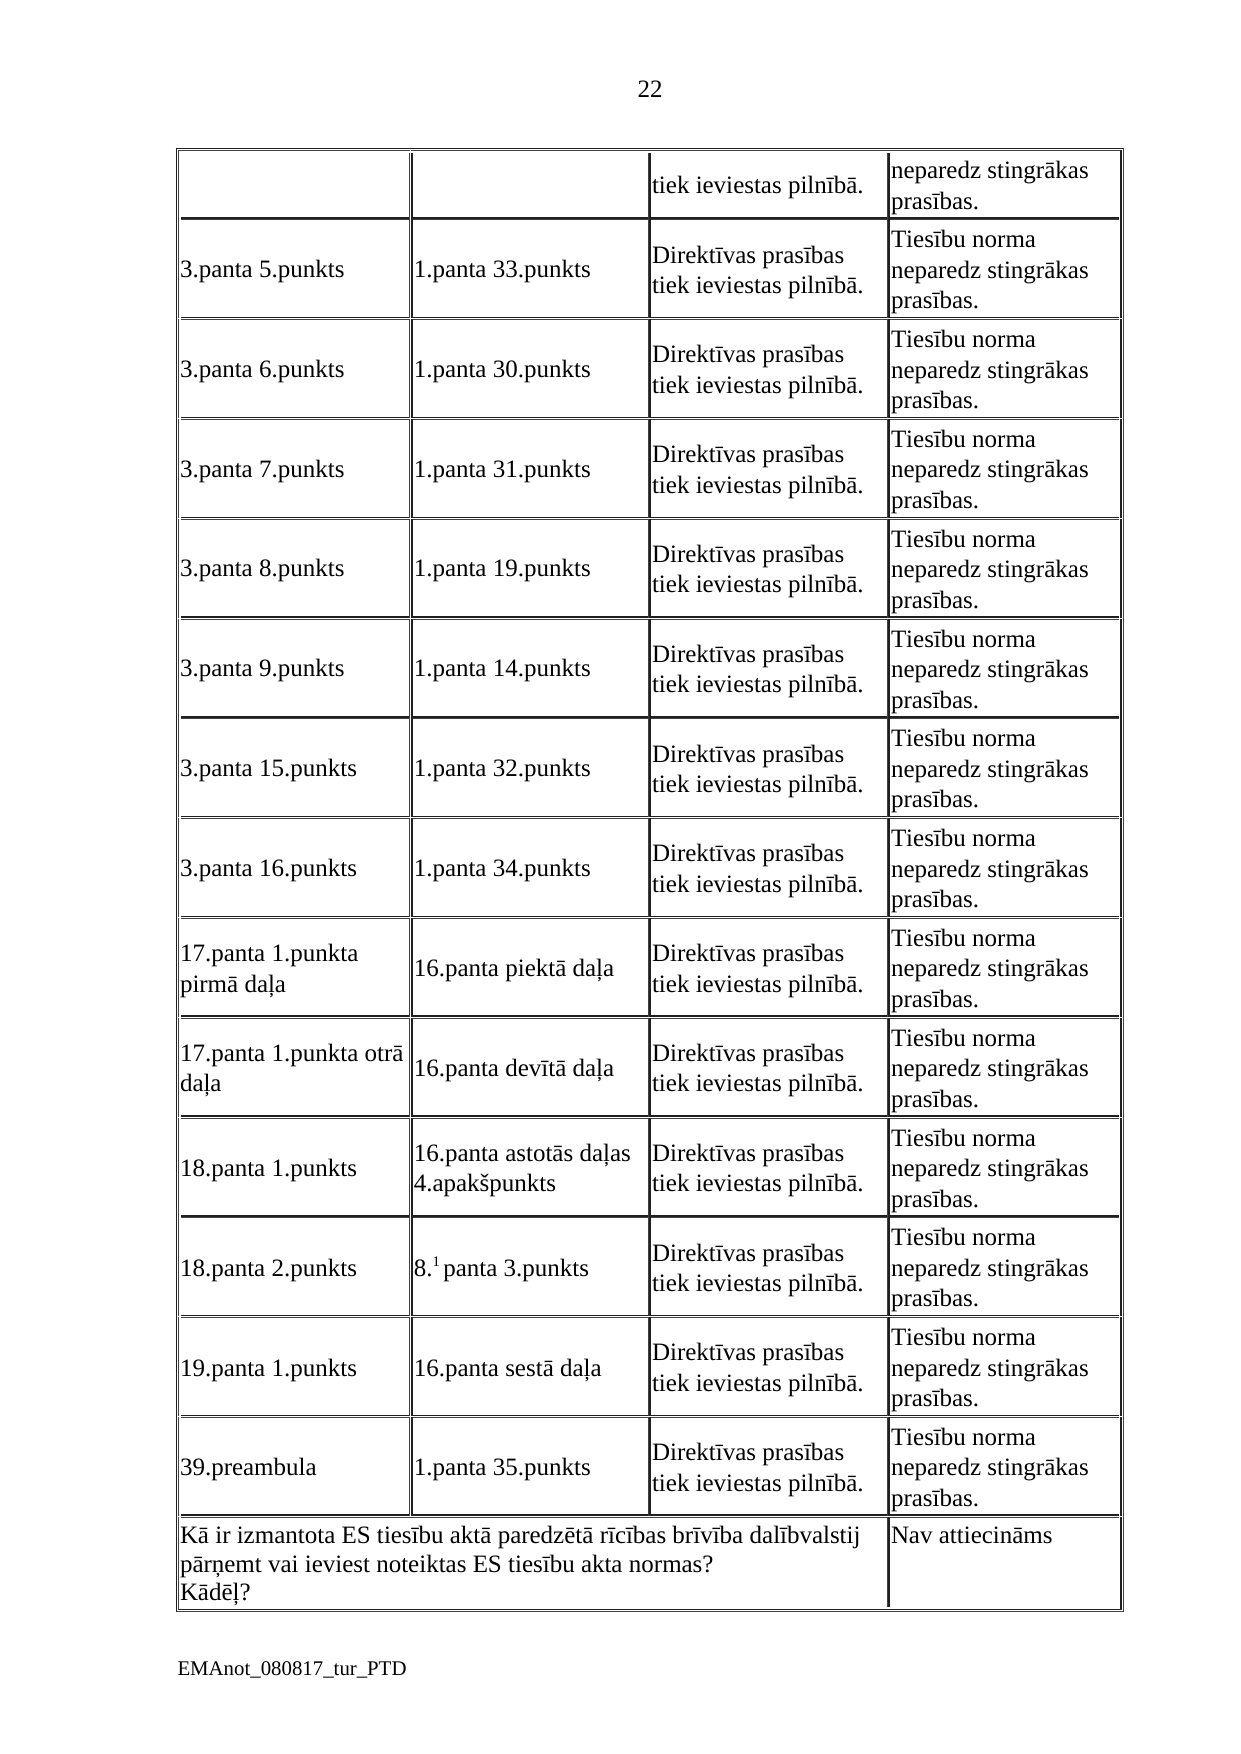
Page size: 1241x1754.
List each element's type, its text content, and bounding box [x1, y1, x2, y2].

table_cell Direktīvas prasības tiek ieviestas pilnībā. [651, 1218, 887, 1315]
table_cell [888, 151, 1120, 217]
table_cell Nav attiecināms [888, 1514, 1121, 1609]
table_cell 1.panta 32.punkts [413, 719, 648, 816]
table_cell 17.panta 1.punkta otrā daļa [179, 1015, 409, 1115]
table_cell 3.panta 5.punkts [179, 217, 409, 317]
table_cell 16.panta piektā daļa [413, 919, 648, 1015]
table_cell 18.panta 1.punkts [179, 1115, 409, 1215]
table_cell 3.panta 3.punkts [177, 149, 411, 217]
table_cell 16.panta sestā daļa [413, 1318, 648, 1414]
table_cell Direktīvas prasības tiek ieviestas pilnībā. [651, 1418, 887, 1514]
table_cell Direktīvas prasības tiek ieviestas pilnībā. [651, 320, 887, 417]
table_cell Tiesību norma neparedz stingrākas prasības. [890, 1115, 1121, 1215]
table_cell 1.panta 30.punkts [413, 320, 648, 417]
table_cell 3.panta 16.punkts [177, 816, 411, 916]
table_cell 16.panta devītā daļa [413, 1019, 648, 1115]
table_cell 18.panta 2.punkts [179, 1215, 409, 1315]
table_cell 1.panta 35.punkts [413, 1418, 648, 1514]
table_cell Kā ir izmantota ES tiesību aktā paredzētā rīcības brīvība dalībvalstij pārņemt vai ieviest noteiktas ES tiesību akta normas? Kādēļ? [179, 1514, 888, 1609]
table_cell Tiesību norma neparedz stingrākas prasības. [890, 616, 1121, 716]
table_cell Tiesību norma neparedz stingrākas prasības. [890, 1215, 1120, 1315]
table_cell Tiesību norma neparedz stingrākas prasības. [888, 417, 1122, 516]
table_cell Tiesību norma neparedz stingrākas prasības. [890, 516, 1121, 616]
table_cell 1.panta 29.punkts [411, 151, 649, 217]
table_cell Tiesību norma neparedz stingrākas prasības. [890, 1415, 1121, 1514]
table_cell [651, 220, 887, 317]
table_cell Tiesību norma neparedz stingrākas prasības. [888, 816, 1122, 916]
table_cell Tiesību norma neparedz stingrākas prasības. [888, 317, 1122, 417]
table_cell 1.panta 14.punkts [413, 620, 648, 716]
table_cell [649, 151, 888, 217]
table_cell 3.panta 9.punkts [179, 616, 409, 716]
table_cell 3.panta 6.punkts [177, 317, 411, 417]
table_cell 16.panta astotās daļas 4.apakšpunkts [413, 1119, 648, 1215]
table_cell 1.panta 31.punkts [413, 420, 648, 516]
table_cell Direktīvas prasības tiek ieviestas pilnībā. [651, 420, 887, 516]
table_cell 3.panta 7.punkts [177, 417, 411, 516]
table_cell Direktīvas prasības tiek ieviestas pilnībā. [651, 520, 887, 616]
table_cell Direktīvas prasības tiek ieviestas pilnībā. [651, 620, 887, 716]
table_cell 1.panta 34.punkts [413, 819, 648, 916]
table_cell 19.panta 1.punkts [177, 1315, 411, 1414]
table_cell 3.panta 15.punkts [179, 716, 409, 816]
table_cell Direktīvas prasības tiek ieviestas pilnībā. [651, 1318, 887, 1414]
table_cell Tiesību norma neparedz stingrākas prasības. [890, 716, 1120, 816]
table_cell 3.panta 8.punkts [179, 516, 409, 616]
table_cell 39.preambula [179, 1415, 409, 1514]
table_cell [890, 217, 1120, 317]
table_cell 1.panta 19.punkts [413, 520, 648, 616]
table_cell 8.1 panta 3.punkts [413, 1218, 648, 1315]
table_cell Direktīvas prasības tiek ieviestas pilnībā. [651, 919, 887, 1015]
table_cell Direktīvas prasības tiek ieviestas pilnībā. [651, 1119, 887, 1215]
table_cell Direktīvas prasības tiek ieviestas pilnībā. [651, 1019, 887, 1115]
table_cell 17.panta 1.punkta pirmā daļa [177, 916, 411, 1015]
table_cell Tiesību norma neparedz stingrākas prasības. [888, 1315, 1122, 1414]
table_cell Direktīvas prasības tiek ieviestas pilnībā. [651, 719, 887, 816]
table_cell Tiesību norma neparedz stingrākas prasības. [890, 1015, 1121, 1115]
table_cell Tiesību norma neparedz stingrākas prasības. [888, 916, 1122, 1015]
table_cell Direktīvas prasības tiek ieviestas pilnībā. [651, 819, 887, 916]
table_cell 1.panta 33.punkts [413, 220, 648, 317]
